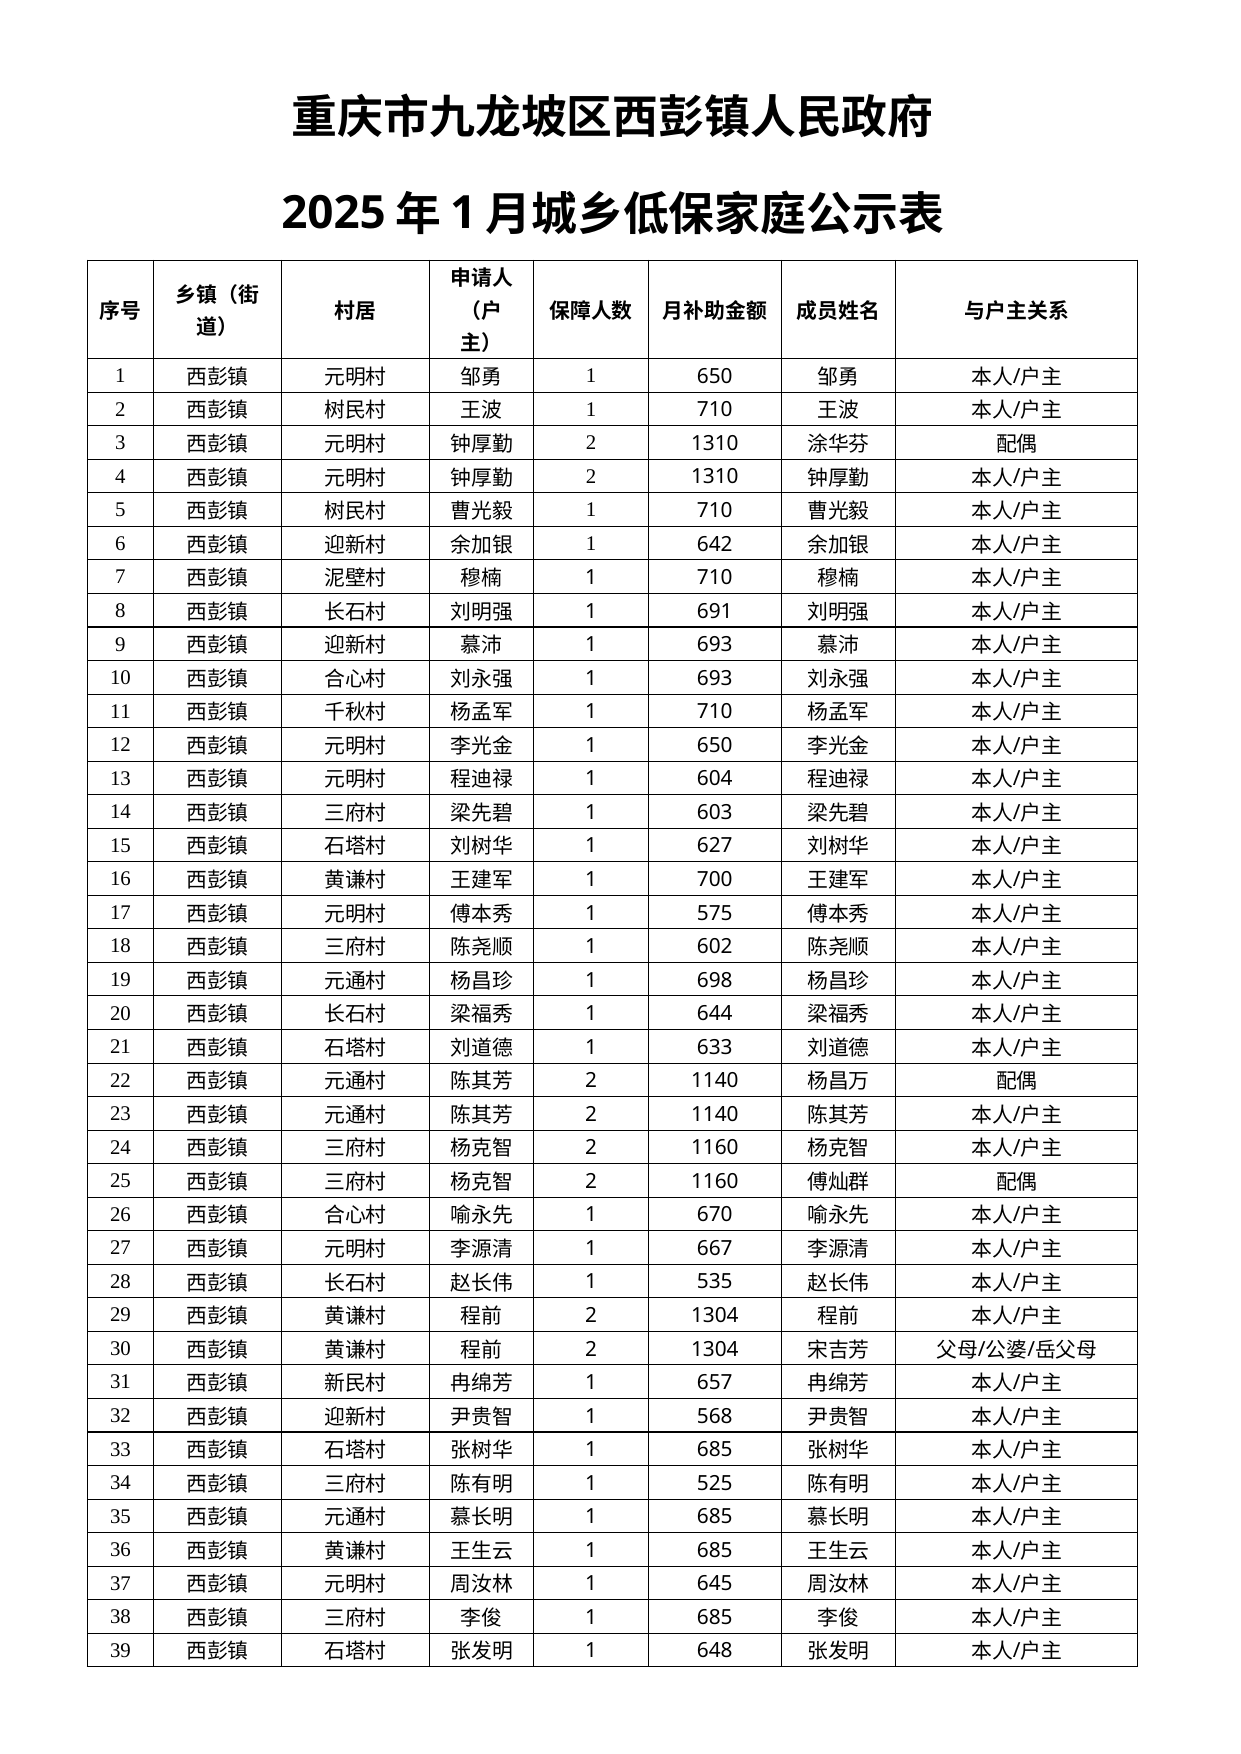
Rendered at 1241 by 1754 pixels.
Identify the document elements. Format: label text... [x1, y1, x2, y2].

table_cell 西彭镇 [154, 996, 281, 1029]
table_cell 12 [88, 728, 153, 761]
table_cell 本人/户主 [896, 560, 1137, 593]
table_cell 8 [88, 594, 153, 626]
table_cell 李俊 [782, 1600, 895, 1633]
table_cell 三府村 [282, 1466, 429, 1498]
table_cell 685 [649, 1433, 781, 1465]
table_cell 长石村 [282, 1265, 429, 1297]
table_cell 27 [88, 1231, 153, 1264]
table_cell 1 [534, 963, 648, 995]
table_cell 西彭镇 [154, 1399, 281, 1431]
table_cell 645 [649, 1567, 781, 1599]
table_cell 西彭镇 [154, 1097, 281, 1129]
table_cell 西彭镇 [154, 695, 281, 727]
table_cell 千秋村 [282, 695, 429, 727]
table_cell 周汝林 [430, 1567, 533, 1599]
table_cell 石塔村 [282, 829, 429, 861]
table_cell 1 [534, 795, 648, 828]
table_cell 陈尧顺 [782, 929, 895, 962]
table_cell 本人/户主 [896, 1600, 1137, 1633]
table_cell 25 [88, 1164, 153, 1197]
table_cell 王建军 [430, 862, 533, 895]
table_cell 尹贵智 [782, 1399, 895, 1431]
table_cell 黄谦村 [282, 862, 429, 895]
table_cell 西彭镇 [154, 1131, 281, 1163]
table_cell 本人/户主 [896, 1231, 1137, 1264]
table_cell 配偶 [896, 1164, 1137, 1197]
table_cell 657 [649, 1365, 781, 1398]
table_cell 13 [88, 762, 153, 794]
table_cell 元明村 [282, 359, 429, 392]
table_cell 元通村 [282, 1064, 429, 1096]
table_cell 李源清 [782, 1231, 895, 1264]
table_cell 西彭镇 [154, 829, 281, 861]
table_cell 杨昌珍 [782, 963, 895, 995]
table_cell 2 [534, 1164, 648, 1197]
table_cell 1 [534, 1365, 648, 1398]
table_cell 尹贵智 [430, 1399, 533, 1431]
table_cell 2 [534, 460, 648, 492]
table_cell 西彭镇 [154, 929, 281, 962]
table_cell 18 [88, 929, 153, 962]
table_cell 2 [534, 1097, 648, 1129]
table_cell 1 [534, 896, 648, 928]
table_cell 配偶 [896, 426, 1137, 459]
table_cell 石塔村 [282, 1634, 429, 1666]
table_cell 西彭镇 [154, 1365, 281, 1398]
table_cell 本人/户主 [896, 1298, 1137, 1331]
table_cell 钟厚勤 [430, 426, 533, 459]
table_cell 西彭镇 [154, 1634, 281, 1666]
table_cell 张发明 [782, 1634, 895, 1666]
table_cell 28 [88, 1265, 153, 1297]
table_cell 合心村 [282, 661, 429, 693]
table_cell 西彭镇 [154, 393, 281, 425]
table_cell 32 [88, 1399, 153, 1431]
table_cell 穆楠 [430, 560, 533, 593]
table_cell 2 [534, 1131, 648, 1163]
table_cell 35 [88, 1500, 153, 1532]
table_cell 650 [649, 728, 781, 761]
table_cell 申请人 （户主） [430, 261, 533, 358]
table_cell 西彭镇 [154, 862, 281, 895]
table_cell 本人/户主 [896, 996, 1137, 1029]
table_cell 曹光毅 [430, 493, 533, 526]
table_cell 2 [534, 1064, 648, 1096]
table_cell 2 [534, 1298, 648, 1331]
table_cell 余加银 [430, 527, 533, 559]
table_cell 梁先碧 [782, 795, 895, 828]
table_cell 6 [88, 527, 153, 559]
table_cell 西彭镇 [154, 1064, 281, 1096]
table_cell 西彭镇 [154, 1332, 281, 1364]
table_cell 宋吉芳 [782, 1332, 895, 1364]
table_cell 本人/户主 [896, 728, 1137, 761]
table_cell 4 [88, 460, 153, 492]
table_cell 西彭镇 [154, 963, 281, 995]
table_cell 三府村 [282, 1164, 429, 1197]
table_cell 王建军 [782, 862, 895, 895]
table_cell 本人/户主 [896, 1365, 1137, 1398]
table_cell 三府村 [282, 1600, 429, 1633]
table_cell 1 [534, 1433, 648, 1465]
table_cell 本人/户主 [896, 594, 1137, 626]
table_cell 程前 [430, 1332, 533, 1364]
table_cell 余加银 [782, 527, 895, 559]
table_cell 693 [649, 628, 781, 660]
table_cell 梁先碧 [430, 795, 533, 828]
table_cell 西彭镇 [154, 560, 281, 593]
table_cell 本人/户主 [896, 393, 1137, 425]
table_cell 602 [649, 929, 781, 962]
table_cell 元明村 [282, 896, 429, 928]
table_cell 刘道德 [430, 1030, 533, 1062]
table_cell 西彭镇 [154, 426, 281, 459]
table_cell 21 [88, 1030, 153, 1062]
table_cell 傅灿群 [782, 1164, 895, 1197]
table_cell 20 [88, 996, 153, 1029]
table_cell 667 [649, 1231, 781, 1264]
table_cell 1 [534, 1265, 648, 1297]
table_cell 685 [649, 1600, 781, 1633]
table_cell 本人/户主 [896, 896, 1137, 928]
table_cell 1 [534, 1533, 648, 1566]
table_cell 刘永强 [782, 661, 895, 693]
table_cell 604 [649, 762, 781, 794]
table_cell 本人/户主 [896, 359, 1137, 392]
table_cell 树民村 [282, 493, 429, 526]
table_cell 1 [534, 560, 648, 593]
table_cell 陈其芳 [430, 1064, 533, 1096]
table_cell 1 [534, 1231, 648, 1264]
table_cell 王生云 [782, 1533, 895, 1566]
table_cell 西彭镇 [154, 762, 281, 794]
table_cell 1 [534, 929, 648, 962]
table_cell 1 [534, 628, 648, 660]
table_cell 1 [88, 359, 153, 392]
table_cell 670 [649, 1198, 781, 1230]
table_cell 乡镇（街道） [154, 261, 281, 358]
table_cell 西彭镇 [154, 1433, 281, 1465]
table_cell 程前 [430, 1298, 533, 1331]
table_cell 刘道德 [782, 1030, 895, 1062]
table_cell 本人/户主 [896, 862, 1137, 895]
table_cell 程迪禄 [782, 762, 895, 794]
table_cell 杨克智 [430, 1164, 533, 1197]
table_cell 5 [88, 493, 153, 526]
table_cell 陈其芳 [782, 1097, 895, 1129]
table_cell 涂华芬 [782, 426, 895, 459]
table_cell 赵长伟 [782, 1265, 895, 1297]
table_cell 575 [649, 896, 781, 928]
table_cell 本人/户主 [896, 1265, 1137, 1297]
table_cell 杨孟军 [430, 695, 533, 727]
table_cell 7 [88, 560, 153, 593]
table_cell 刘永强 [430, 661, 533, 693]
table_cell 黄谦村 [282, 1332, 429, 1364]
table_cell 合心村 [282, 1198, 429, 1230]
table_cell 本人/户主 [896, 1198, 1137, 1230]
table_cell 648 [649, 1634, 781, 1666]
table_cell 穆楠 [782, 560, 895, 593]
table_cell 603 [649, 795, 781, 828]
table_cell 1 [534, 1500, 648, 1532]
table_cell 1 [534, 1567, 648, 1599]
table_header 重庆市九龙坡区西彭镇人民政府 2025年1月城乡低保家庭公示表 [87, 65, 1138, 259]
table_cell 1 [534, 996, 648, 1029]
table_cell 1310 [649, 460, 781, 492]
table_cell 西彭镇 [154, 1567, 281, 1599]
table_cell 37 [88, 1567, 153, 1599]
table_cell 村居 [282, 261, 429, 358]
table_cell 程迪禄 [430, 762, 533, 794]
table_cell 西彭镇 [154, 1231, 281, 1264]
table_cell 王波 [430, 393, 533, 425]
table_cell 西彭镇 [154, 1533, 281, 1566]
table_cell 525 [649, 1466, 781, 1498]
table_cell 杨昌珍 [430, 963, 533, 995]
table_cell 元明村 [282, 426, 429, 459]
table_cell 16 [88, 862, 153, 895]
table_cell 傅本秀 [782, 896, 895, 928]
table_cell 644 [649, 996, 781, 1029]
table_cell 杨克智 [430, 1131, 533, 1163]
table_cell 1 [534, 1466, 648, 1498]
table_cell 西彭镇 [154, 1600, 281, 1633]
table_cell 钟厚勤 [430, 460, 533, 492]
table_cell 本人/户主 [896, 1433, 1137, 1465]
table_cell 3 [88, 426, 153, 459]
table_cell 本人/户主 [896, 628, 1137, 660]
table_cell 1160 [649, 1164, 781, 1197]
table_cell 本人/户主 [896, 1097, 1137, 1129]
table_cell 月补助金额 [649, 261, 781, 358]
table_cell 23 [88, 1097, 153, 1129]
table_cell 本人/户主 [896, 661, 1137, 693]
table_cell 张发明 [430, 1634, 533, 1666]
table_cell 693 [649, 661, 781, 693]
table_cell 三府村 [282, 929, 429, 962]
table_cell 1140 [649, 1097, 781, 1129]
table_cell 1 [534, 359, 648, 392]
table_cell 10 [88, 661, 153, 693]
table_cell 2 [88, 393, 153, 425]
table_cell 慕长明 [430, 1500, 533, 1532]
table_cell 691 [649, 594, 781, 626]
table_cell 元明村 [282, 728, 429, 761]
table_cell 24 [88, 1131, 153, 1163]
table_cell 石塔村 [282, 1433, 429, 1465]
table_cell 泥壁村 [282, 560, 429, 593]
table_cell 西彭镇 [154, 1164, 281, 1197]
table_cell 赵长伟 [430, 1265, 533, 1297]
table_cell 29 [88, 1298, 153, 1331]
table_cell 15 [88, 829, 153, 861]
table_cell 1140 [649, 1064, 781, 1096]
table_cell 710 [649, 695, 781, 727]
table_cell 刘明强 [430, 594, 533, 626]
table_cell 本人/户主 [896, 1567, 1137, 1599]
table_cell 配偶 [896, 1064, 1137, 1096]
table_cell 冉绵芳 [782, 1365, 895, 1398]
table_cell 本人/户主 [896, 493, 1137, 526]
table_cell 程前 [782, 1298, 895, 1331]
table_cell 710 [649, 393, 781, 425]
table_cell 曹光毅 [782, 493, 895, 526]
table_cell 26 [88, 1198, 153, 1230]
table_cell 刘树华 [782, 829, 895, 861]
table_cell 王生云 [430, 1533, 533, 1566]
table_cell 1 [534, 661, 648, 693]
table_cell 西彭镇 [154, 628, 281, 660]
table_cell 张树华 [430, 1433, 533, 1465]
table_cell 36 [88, 1533, 153, 1566]
table_cell 1 [534, 695, 648, 727]
table_cell 本人/户主 [896, 527, 1137, 559]
table_cell 本人/户主 [896, 1500, 1137, 1532]
table_cell 周汝林 [782, 1567, 895, 1599]
table_cell 李俊 [430, 1600, 533, 1633]
table_cell 慕长明 [782, 1500, 895, 1532]
table_cell 本人/户主 [896, 795, 1137, 828]
table_cell 序号 [88, 261, 153, 358]
table_cell 西彭镇 [154, 795, 281, 828]
table_cell 1 [534, 762, 648, 794]
table_cell 698 [649, 963, 781, 995]
table_cell 1 [534, 862, 648, 895]
table_cell 本人/户主 [896, 929, 1137, 962]
table_cell 30 [88, 1332, 153, 1364]
table_cell 本人/户主 [896, 1030, 1137, 1062]
table_cell 西彭镇 [154, 594, 281, 626]
table_cell 陈尧顺 [430, 929, 533, 962]
table_cell 西彭镇 [154, 359, 281, 392]
table_cell 西彭镇 [154, 1500, 281, 1532]
table_cell 1 [534, 527, 648, 559]
table_cell 2 [534, 1332, 648, 1364]
table_cell 傅本秀 [430, 896, 533, 928]
table_cell 39 [88, 1634, 153, 1666]
table_cell 李源清 [430, 1231, 533, 1264]
table_cell 1 [534, 594, 648, 626]
table_cell 三府村 [282, 795, 429, 828]
table_cell 刘树华 [430, 829, 533, 861]
table_cell 李光金 [782, 728, 895, 761]
table_cell 11 [88, 695, 153, 727]
table_cell 642 [649, 527, 781, 559]
table_cell 李光金 [430, 728, 533, 761]
table_cell 陈有明 [430, 1466, 533, 1498]
table_cell 新民村 [282, 1365, 429, 1398]
table_cell 邹勇 [782, 359, 895, 392]
table_cell 1 [534, 728, 648, 761]
table_cell 元明村 [282, 1231, 429, 1264]
table_cell 陈其芳 [430, 1097, 533, 1129]
table_cell 梁福秀 [782, 996, 895, 1029]
table_cell 元通村 [282, 1500, 429, 1532]
table_cell 西彭镇 [154, 1466, 281, 1498]
table_cell 1 [534, 1399, 648, 1431]
table_cell 38 [88, 1600, 153, 1633]
table_cell 本人/户主 [896, 829, 1137, 861]
table_cell 1310 [649, 426, 781, 459]
table_cell 568 [649, 1399, 781, 1431]
table_cell 1160 [649, 1131, 781, 1163]
table_cell 本人/户主 [896, 1634, 1137, 1666]
table_cell 1304 [649, 1332, 781, 1364]
table_cell 1 [534, 493, 648, 526]
table_cell 710 [649, 493, 781, 526]
table_cell 慕沛 [430, 628, 533, 660]
table_cell 本人/户主 [896, 695, 1137, 727]
table_cell 17 [88, 896, 153, 928]
table_cell 西彭镇 [154, 1198, 281, 1230]
table_cell 本人/户主 [896, 1533, 1137, 1566]
table_cell 树民村 [282, 393, 429, 425]
table_cell 710 [649, 560, 781, 593]
table_cell 633 [649, 1030, 781, 1062]
table_cell 元明村 [282, 1567, 429, 1599]
table_cell 本人/户主 [896, 762, 1137, 794]
table_cell 本人/户主 [896, 963, 1137, 995]
table_cell 黄谦村 [282, 1298, 429, 1331]
table_cell 三府村 [282, 1131, 429, 1163]
table_cell 西彭镇 [154, 1030, 281, 1062]
table_cell 9 [88, 628, 153, 660]
table_cell 西彭镇 [154, 1298, 281, 1331]
table_cell 西彭镇 [154, 1265, 281, 1297]
table_cell 刘明强 [782, 594, 895, 626]
table_cell 迎新村 [282, 527, 429, 559]
table_cell 黄谦村 [282, 1533, 429, 1566]
table_cell 1 [534, 1634, 648, 1666]
table_cell 19 [88, 963, 153, 995]
table_cell 保障人数 [534, 261, 648, 358]
table_cell 冉绵芳 [430, 1365, 533, 1398]
table_cell 14 [88, 795, 153, 828]
table_cell 喻永先 [430, 1198, 533, 1230]
table_cell 685 [649, 1533, 781, 1566]
table_cell 西彭镇 [154, 896, 281, 928]
table_cell 慕沛 [782, 628, 895, 660]
table_cell 元明村 [282, 460, 429, 492]
table_cell 元明村 [282, 762, 429, 794]
table_cell 1 [534, 1030, 648, 1062]
table_cell 喻永先 [782, 1198, 895, 1230]
table_cell 本人/户主 [896, 460, 1137, 492]
table_cell 2 [534, 426, 648, 459]
table_cell 627 [649, 829, 781, 861]
table_cell 梁福秀 [430, 996, 533, 1029]
table_cell 元通村 [282, 1097, 429, 1129]
table_cell 650 [649, 359, 781, 392]
table_cell 陈有明 [782, 1466, 895, 1498]
table_cell 杨孟军 [782, 695, 895, 727]
table_cell 西彭镇 [154, 493, 281, 526]
table_cell 1 [534, 829, 648, 861]
table_cell 本人/户主 [896, 1466, 1137, 1498]
table_cell 迎新村 [282, 628, 429, 660]
table_cell 700 [649, 862, 781, 895]
table_cell 33 [88, 1433, 153, 1465]
table_cell 1304 [649, 1298, 781, 1331]
table_cell 本人/户主 [896, 1131, 1137, 1163]
table_cell 535 [649, 1265, 781, 1297]
table_cell 迎新村 [282, 1399, 429, 1431]
table_cell 张树华 [782, 1433, 895, 1465]
table_cell 西彭镇 [154, 460, 281, 492]
table_cell 1 [534, 1600, 648, 1633]
table_cell 长石村 [282, 594, 429, 626]
table_cell 西彭镇 [154, 728, 281, 761]
table_cell 杨昌万 [782, 1064, 895, 1096]
table_cell 王波 [782, 393, 895, 425]
table_cell 钟厚勤 [782, 460, 895, 492]
table_cell 石塔村 [282, 1030, 429, 1062]
table_cell 父母/公婆/岳父母 [896, 1332, 1137, 1364]
table_cell 34 [88, 1466, 153, 1498]
table_cell 长石村 [282, 996, 429, 1029]
table_cell 西彭镇 [154, 661, 281, 693]
table_cell 西彭镇 [154, 527, 281, 559]
table_cell 31 [88, 1365, 153, 1398]
table_cell 22 [88, 1064, 153, 1096]
table_cell 1 [534, 393, 648, 425]
table_cell 成员姓名 [782, 261, 895, 358]
table_cell 与户主关系 [896, 261, 1137, 358]
table_cell 685 [649, 1500, 781, 1532]
table_cell 杨克智 [782, 1131, 895, 1163]
table_cell 1 [534, 1198, 648, 1230]
table_cell 邹勇 [430, 359, 533, 392]
table_cell 元通村 [282, 963, 429, 995]
table_cell 本人/户主 [896, 1399, 1137, 1431]
